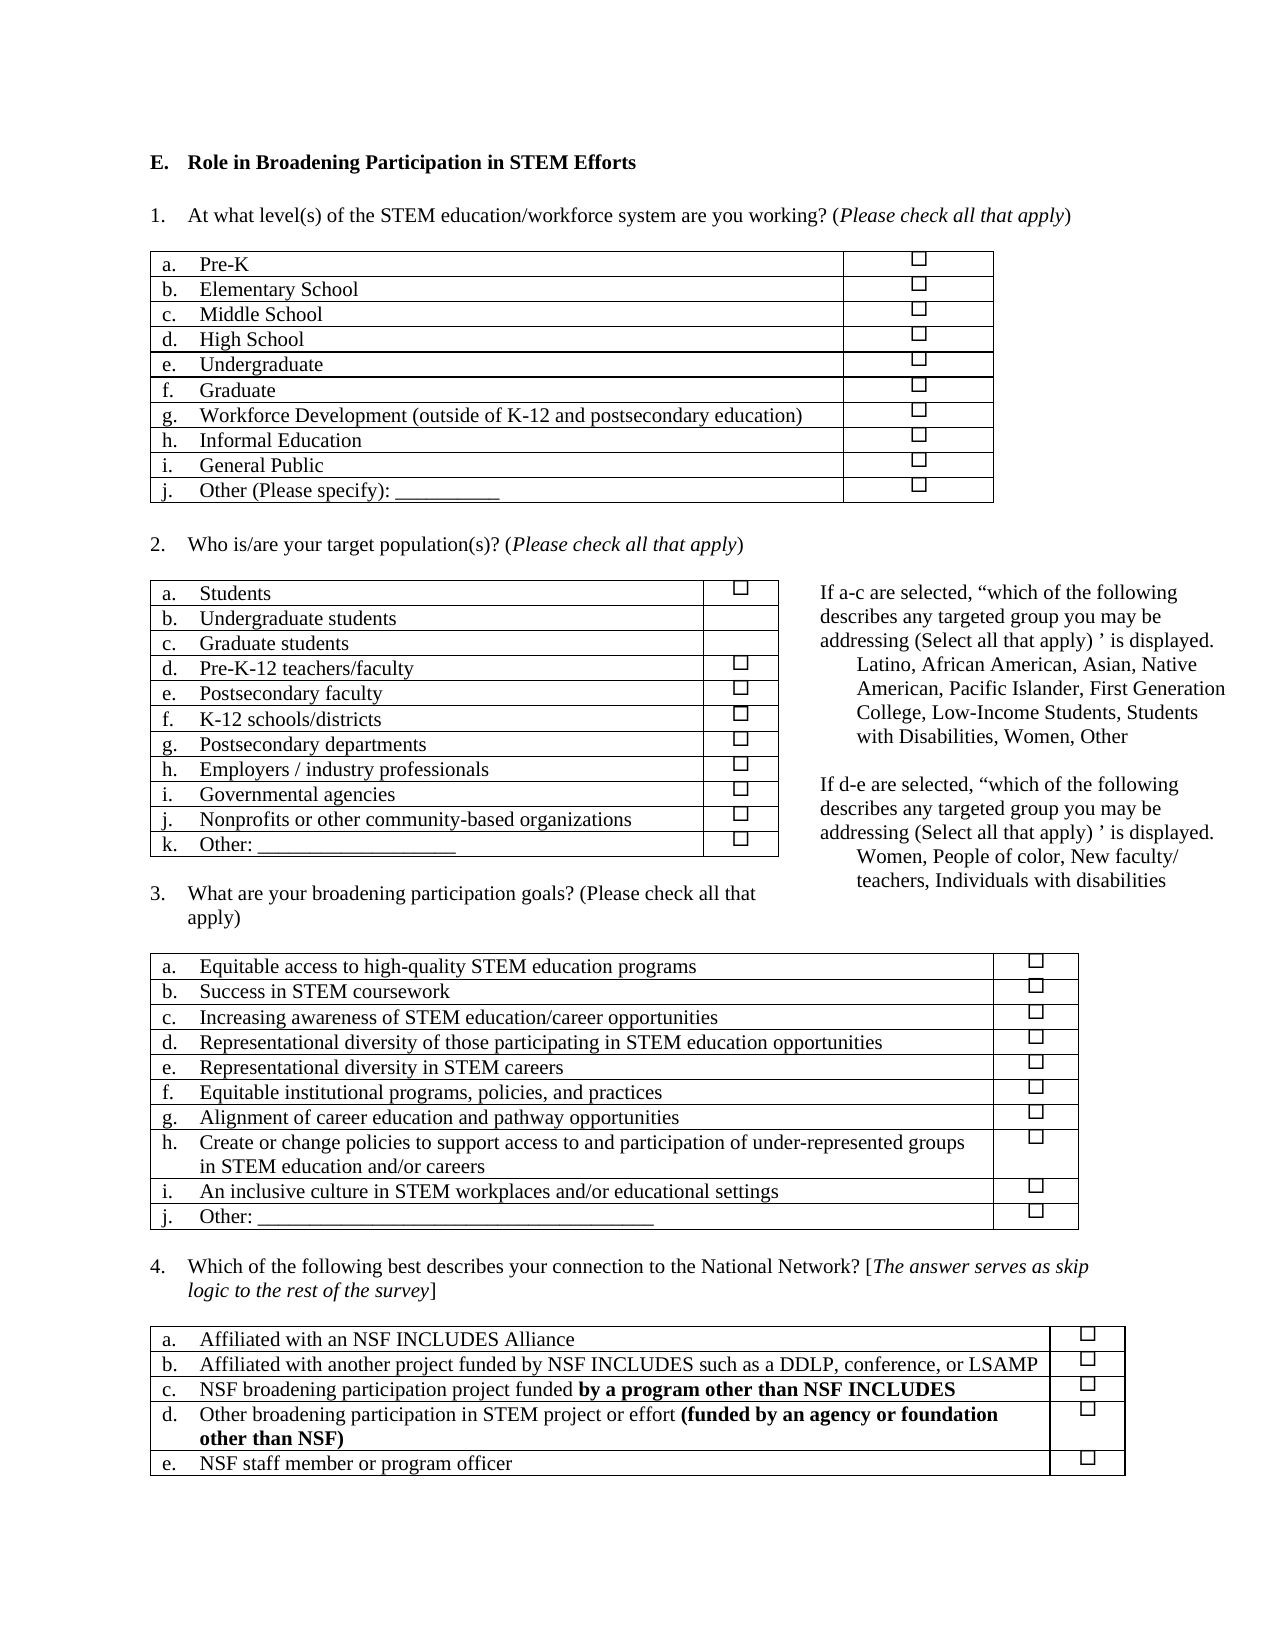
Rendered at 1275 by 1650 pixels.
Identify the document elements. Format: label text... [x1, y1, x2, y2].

table_cell Pre-K-12 teachers/faculty [151, 656, 703, 680]
table_cell [844, 428, 993, 452]
table_cell K-12 schools/districts [151, 706, 703, 731]
table_cell [994, 1080, 1078, 1104]
table_cell [1051, 1451, 1124, 1475]
table_cell Equitable institutional programs, policies, and practices [151, 1080, 993, 1104]
table_header [1051, 1327, 1124, 1351]
table_cell General Public [151, 453, 843, 477]
table_cell [1051, 1377, 1124, 1401]
table_cell Success in STEM coursework [151, 980, 993, 1003]
table_cell Workforce Development (outside of K-12 and postsecondary education) [151, 403, 843, 427]
table_cell [704, 681, 778, 705]
table_cell Create or change policies to support access to and participation of under-represented groups in STEM education and/or careers [151, 1130, 993, 1178]
table_cell Employers / industry professionals [151, 757, 703, 781]
table_cell [994, 980, 1078, 1003]
table_cell [994, 1055, 1078, 1079]
list Who is/are your target population(s)? (Please check all that apply) [150, 532, 1125, 556]
table_header Equitable access to high-quality STEM education programs [151, 954, 993, 978]
table_cell Graduate [151, 378, 843, 402]
list At what level(s) of the STEM education/workforce system are you working? (Please check all that apply) [150, 203, 1125, 227]
table_cell [994, 1130, 1078, 1178]
table_cell [844, 453, 993, 477]
table_header [844, 252, 993, 276]
table_cell Middle School [151, 302, 843, 326]
table_cell NSF broadening participation project funded by a program other than NSF INCLUDES [151, 1377, 1049, 1401]
table_cell [844, 403, 993, 427]
list Role in Broadening Participation in STEM Efforts [150, 150, 1125, 174]
table_cell Postsecondary departments [151, 732, 703, 756]
table_cell [844, 353, 993, 376]
table_cell Representational diversity in STEM careers [151, 1055, 993, 1079]
table_cell Undergraduate students [151, 606, 703, 630]
table_cell Affiliated with another project funded by NSF INCLUDES such as a DDLP, conference, or LSAMP [151, 1352, 1049, 1376]
table_cell [1051, 1352, 1124, 1376]
table_cell [994, 1179, 1078, 1203]
table_cell [844, 277, 993, 301]
table_cell Other (Please specify): __________ [151, 478, 843, 502]
table_header Students [151, 581, 703, 605]
table_cell Nonprofits or other community-based organizations [151, 807, 703, 831]
table_header [704, 581, 778, 605]
table_header Pre-K [151, 252, 843, 276]
table_cell Other broadening participation in STEM project or effort (funded by an agency or foundation other than NSF) [151, 1402, 1049, 1450]
table_cell [844, 378, 993, 402]
table_cell [704, 732, 778, 756]
table_cell [1051, 1402, 1124, 1450]
table_cell Increasing awareness of STEM education/career opportunities [151, 1005, 993, 1029]
table_cell [844, 302, 993, 326]
table_cell [994, 1105, 1078, 1129]
table_cell Graduate students [151, 631, 703, 655]
table_cell Undergraduate [151, 353, 843, 376]
table_cell [844, 327, 993, 351]
table_cell NSF staff member or program officer [151, 1451, 1049, 1475]
table_cell Governmental agencies [151, 782, 703, 806]
table_cell [844, 478, 993, 502]
table_cell [704, 757, 778, 781]
table_cell Elementary School [151, 277, 843, 301]
table_cell An inclusive culture in STEM workplaces and/or educational settings [151, 1179, 993, 1203]
table_cell [704, 606, 778, 630]
table_cell [994, 1005, 1078, 1029]
list What are your broadening participation goals? (Please check all that apply) [150, 881, 1125, 929]
table_cell [704, 832, 778, 856]
table_cell [704, 631, 778, 655]
table_cell Informal Education [151, 428, 843, 452]
table_cell [704, 782, 778, 806]
table_cell Other: ______________________________________ [151, 1204, 993, 1228]
table_cell [994, 1204, 1078, 1228]
table_cell High School [151, 327, 843, 351]
table_cell Representational diversity of those participating in STEM education opportunities [151, 1030, 993, 1054]
table_header Affiliated with an NSF INCLUDES Alliance [151, 1327, 1049, 1351]
table_cell [994, 1030, 1078, 1054]
table_cell [704, 706, 778, 731]
table_cell [704, 656, 778, 680]
table_cell Postsecondary faculty [151, 681, 703, 705]
table_cell Alignment of career education and pathway opportunities [151, 1105, 993, 1129]
table_cell Other: ___________________ [151, 832, 703, 856]
table_cell [704, 807, 778, 831]
table_header [994, 954, 1078, 978]
list Which of the following best describes your connection to the National Network? [The answer serves as skip logic to the rest of the survey] [150, 1253, 1125, 1302]
